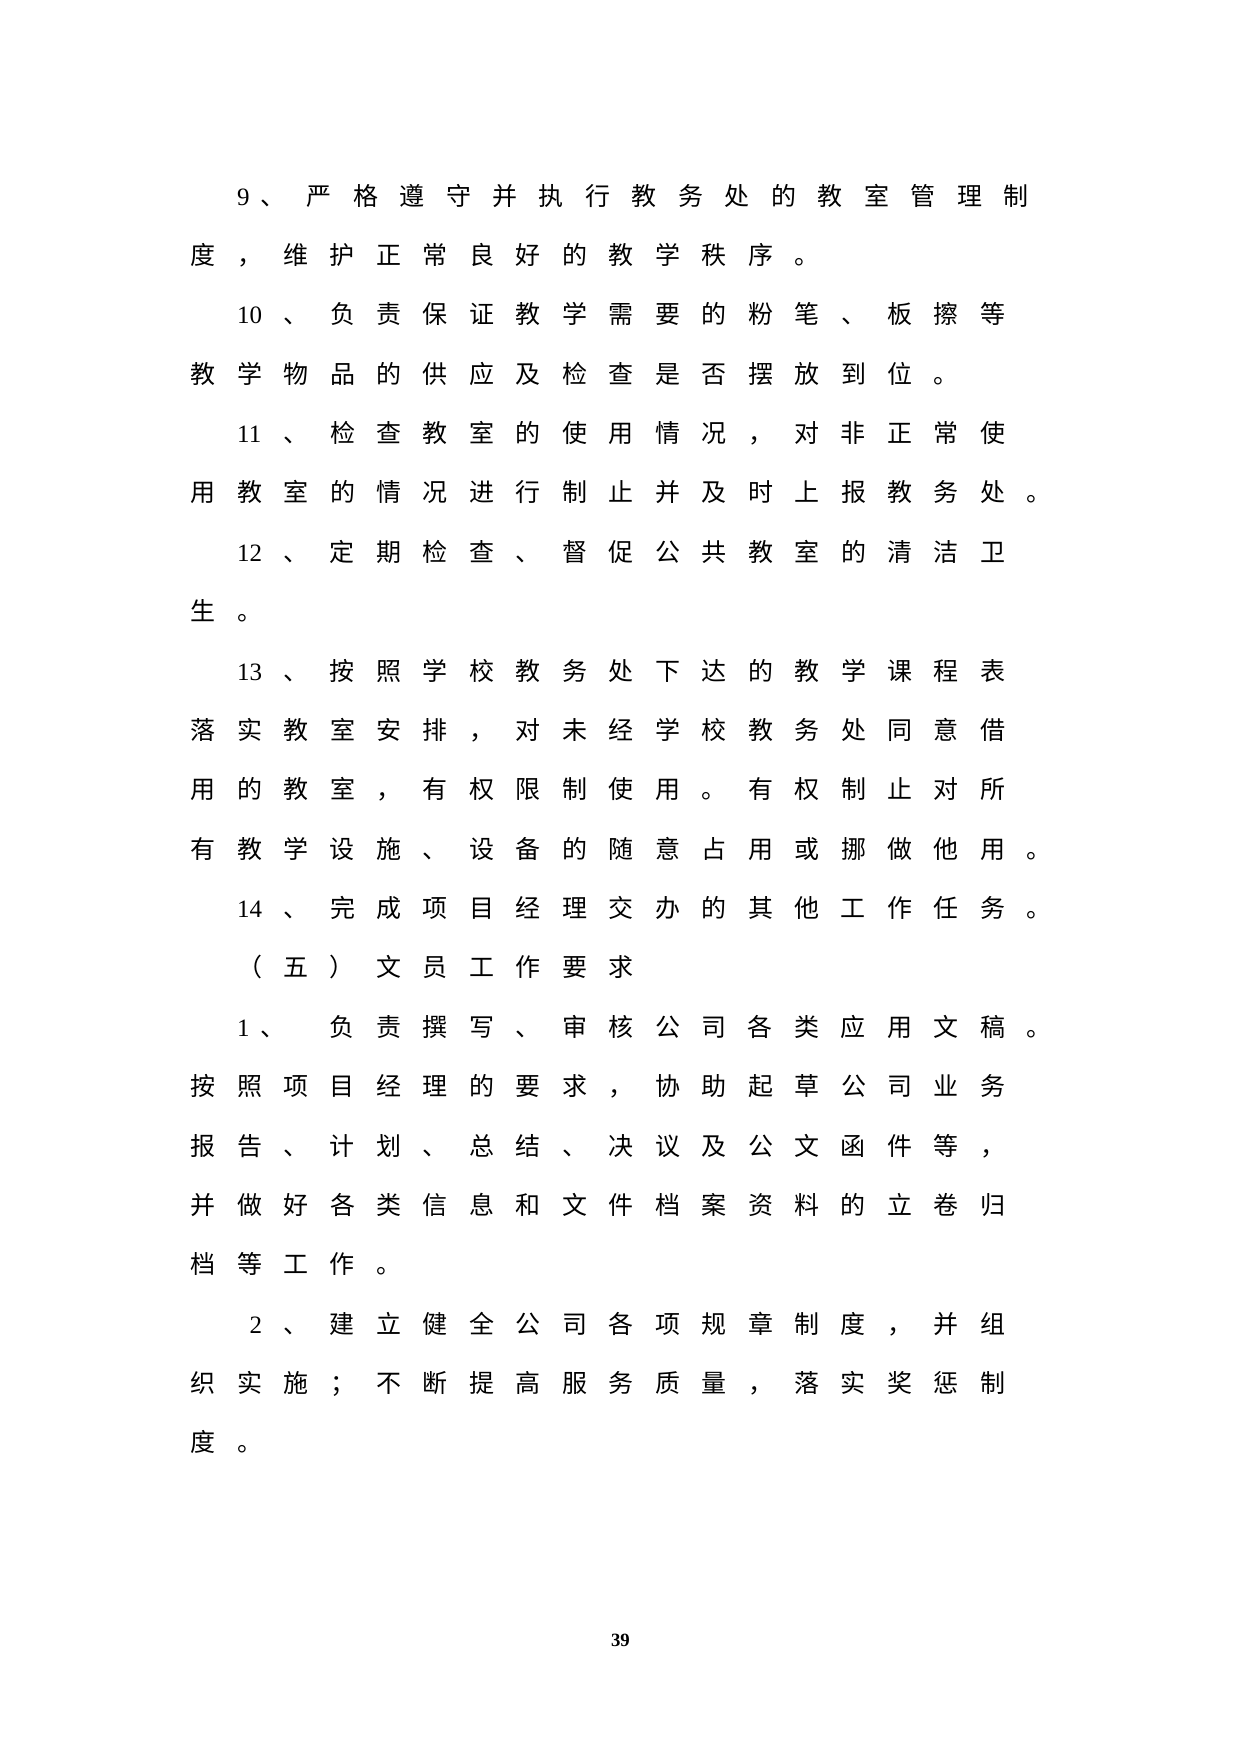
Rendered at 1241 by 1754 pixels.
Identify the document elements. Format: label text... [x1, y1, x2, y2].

text 13、按照学校教务处下达的教学课程表落实教室安排，对未经学校教务处同意借用的教室，有权限制使用。有权制止对所有教学设施、设备的随意占用或挪做他用。 [190, 639, 1050, 877]
text 14、完成项目经理交办的其他工作任务。 [190, 877, 1050, 936]
text 11、检查教室的使用情况，对非正常使用教室的情况进行制止并及时上报教务处。 [190, 402, 1050, 521]
text （五）文员工作要求 [190, 936, 1050, 996]
text 10、负责保证教学需要的粉笔、板擦等教学物品的供应及检查是否摆放到位。 [190, 283, 1050, 402]
text 12、定期检查、督促公共教室的清洁卫生。 [190, 521, 1050, 639]
text 9、严格遵守并执行教务处的教室管理制度，维护正常良好的教学秩序。 [190, 164, 1050, 283]
text 1、 负责撰写、审核公司各类应用文稿。按照项目经理的要求，协助起草公司业务报告、计划、总结、决议及公文函件等，并做好各类信息和文件档案资料的立卷归档等工作。 [190, 996, 1050, 1293]
text 2、建立健全公司各项规章制度，并组织实施；不断提高服务质量，落实奖惩制度。 [190, 1293, 1050, 1471]
